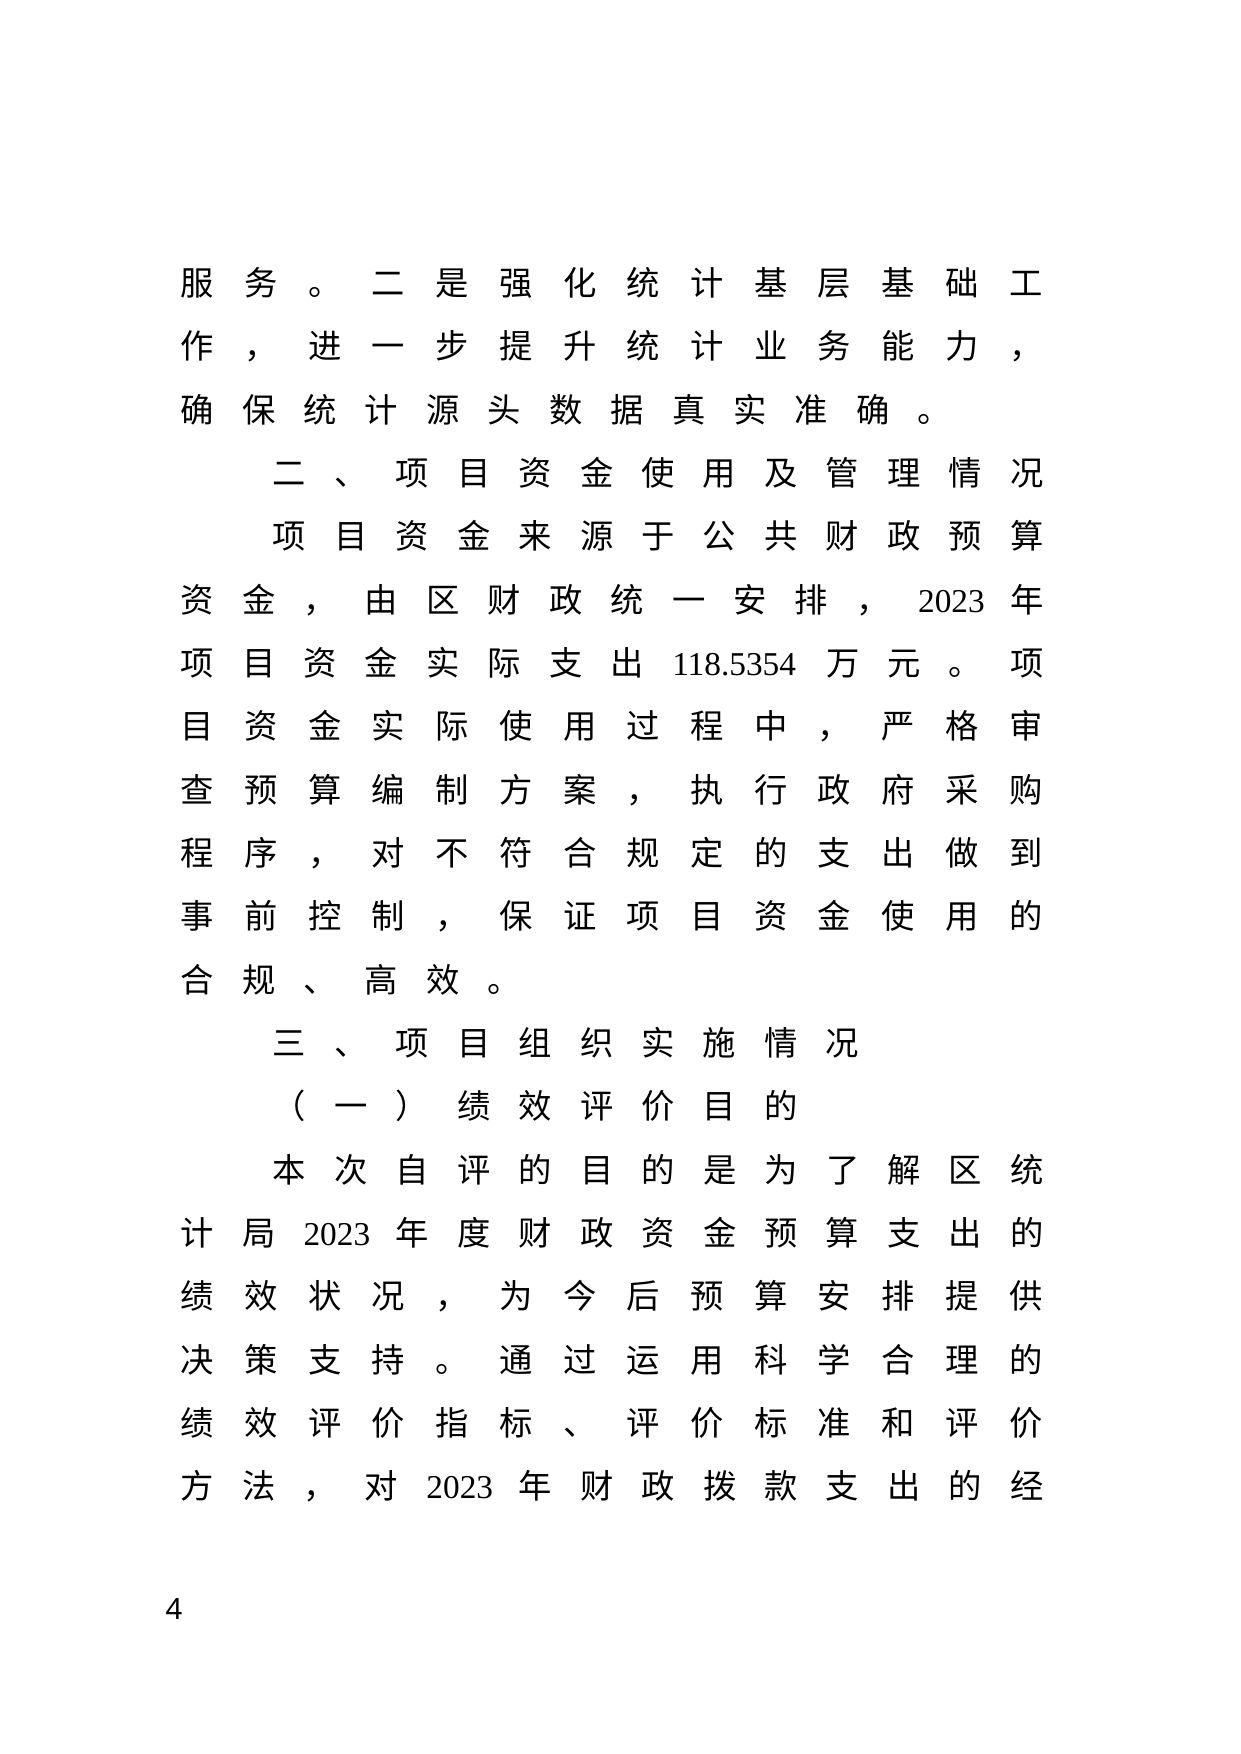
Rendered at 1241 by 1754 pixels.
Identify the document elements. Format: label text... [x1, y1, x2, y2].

text （一）绩效评价目的 [247, 1073, 1038, 1136]
text 三、项目组织实施情况 [180, 1009, 1072, 1073]
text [180, 1136, 1072, 1516]
text 二、项目资金使用及管理情况 [180, 439, 1072, 503]
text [180, 249, 1072, 439]
text 项目资金来源于公共财政预算资金，由区财政统一安排，2023年项目资金实际支出118.5354万元。项目资金实际使用过程中，严格审查预算编制方案，执行政府采购程序，对不符合规定的支出做到事前控制，保证项目资金使用的合规、高效。 [180, 503, 1072, 1009]
